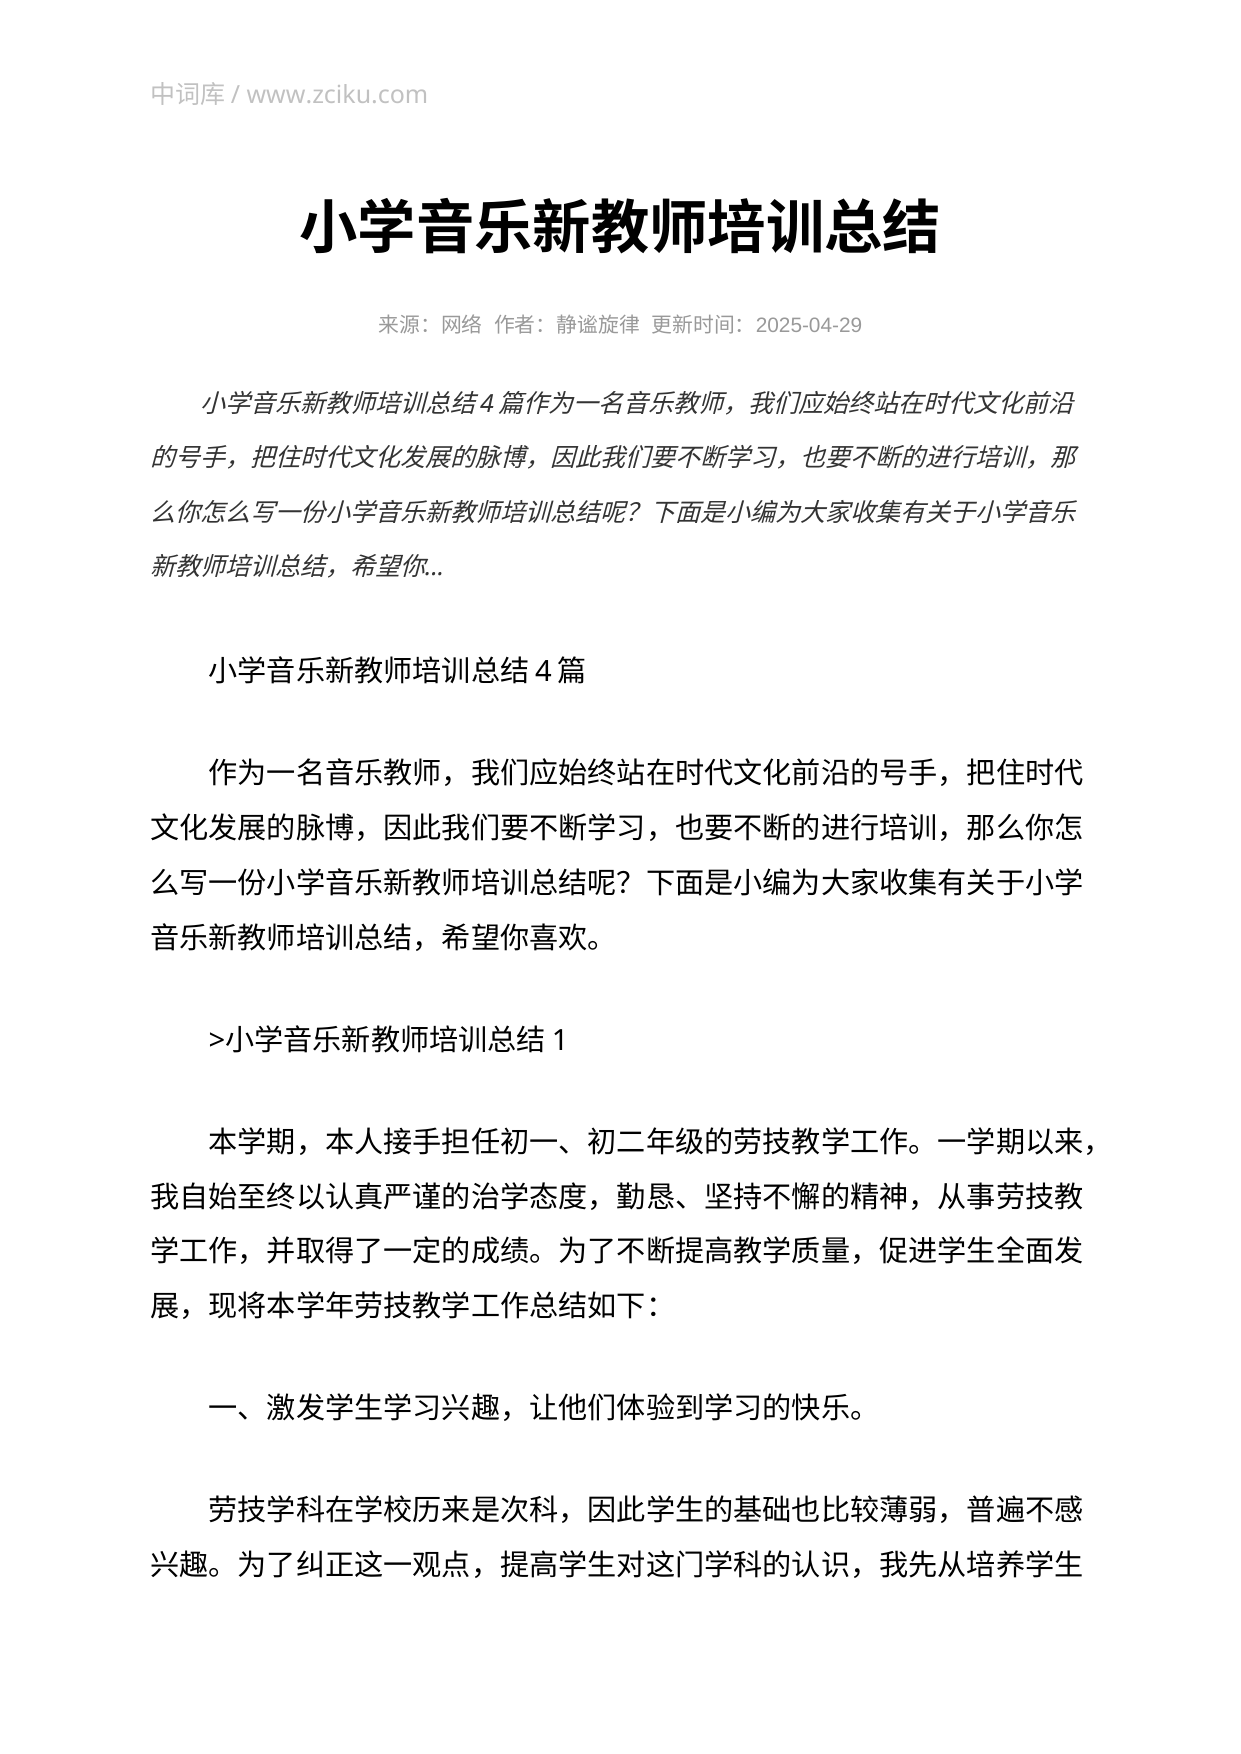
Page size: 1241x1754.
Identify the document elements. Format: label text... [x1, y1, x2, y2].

subtitle 小学音乐新教师培训总结 [150, 181, 1090, 266]
text 小学音乐新教师培训总结4篇作为一名音乐教师，我们应始终站在时代文化前沿的号手，把住时代文化发展的脉博，因此我们要不断学习，也要不断的进行培训，那么你怎么写一份小学音乐新教师培训总结呢？下面是小编为大家收集有关于小学音乐新教师培训总结，希望你... [150, 383, 1090, 583]
text >小学音乐新教师培训总结1 [150, 1016, 1090, 1059]
text 来源：网络 作者：静谧旋律 更新时间：2025-04-29 [150, 313, 1090, 337]
text 作为一名音乐教师，我们应始终站在时代文化前沿的号手，把住时代文化发展的脉博，因此我们要不断学习，也要不断的进行培训，那么你怎么写一份小学音乐新教师培训总结呢？下面是小编为大家收集有关于小学音乐新教师培训总结，希望你喜欢。 [150, 750, 1090, 957]
text 本学期，本人接手担任初一、初二年级的劳技教学工作。一学期以来，我自始至终以认真严谨的治学态度，勤恳、坚持不懈的精神，从事劳技教学工作，并取得了一定的成绩。为了不断提高教学质量，促进学生全面发展，现将本学年劳技教学工作总结如下： [150, 1118, 1090, 1325]
text 一、激发学生学习兴趣，让他们体验到学习的快乐。 [150, 1385, 1090, 1427]
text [150, 1486, 1090, 1584]
text 小学音乐新教师培训总结4篇 [150, 648, 1090, 690]
